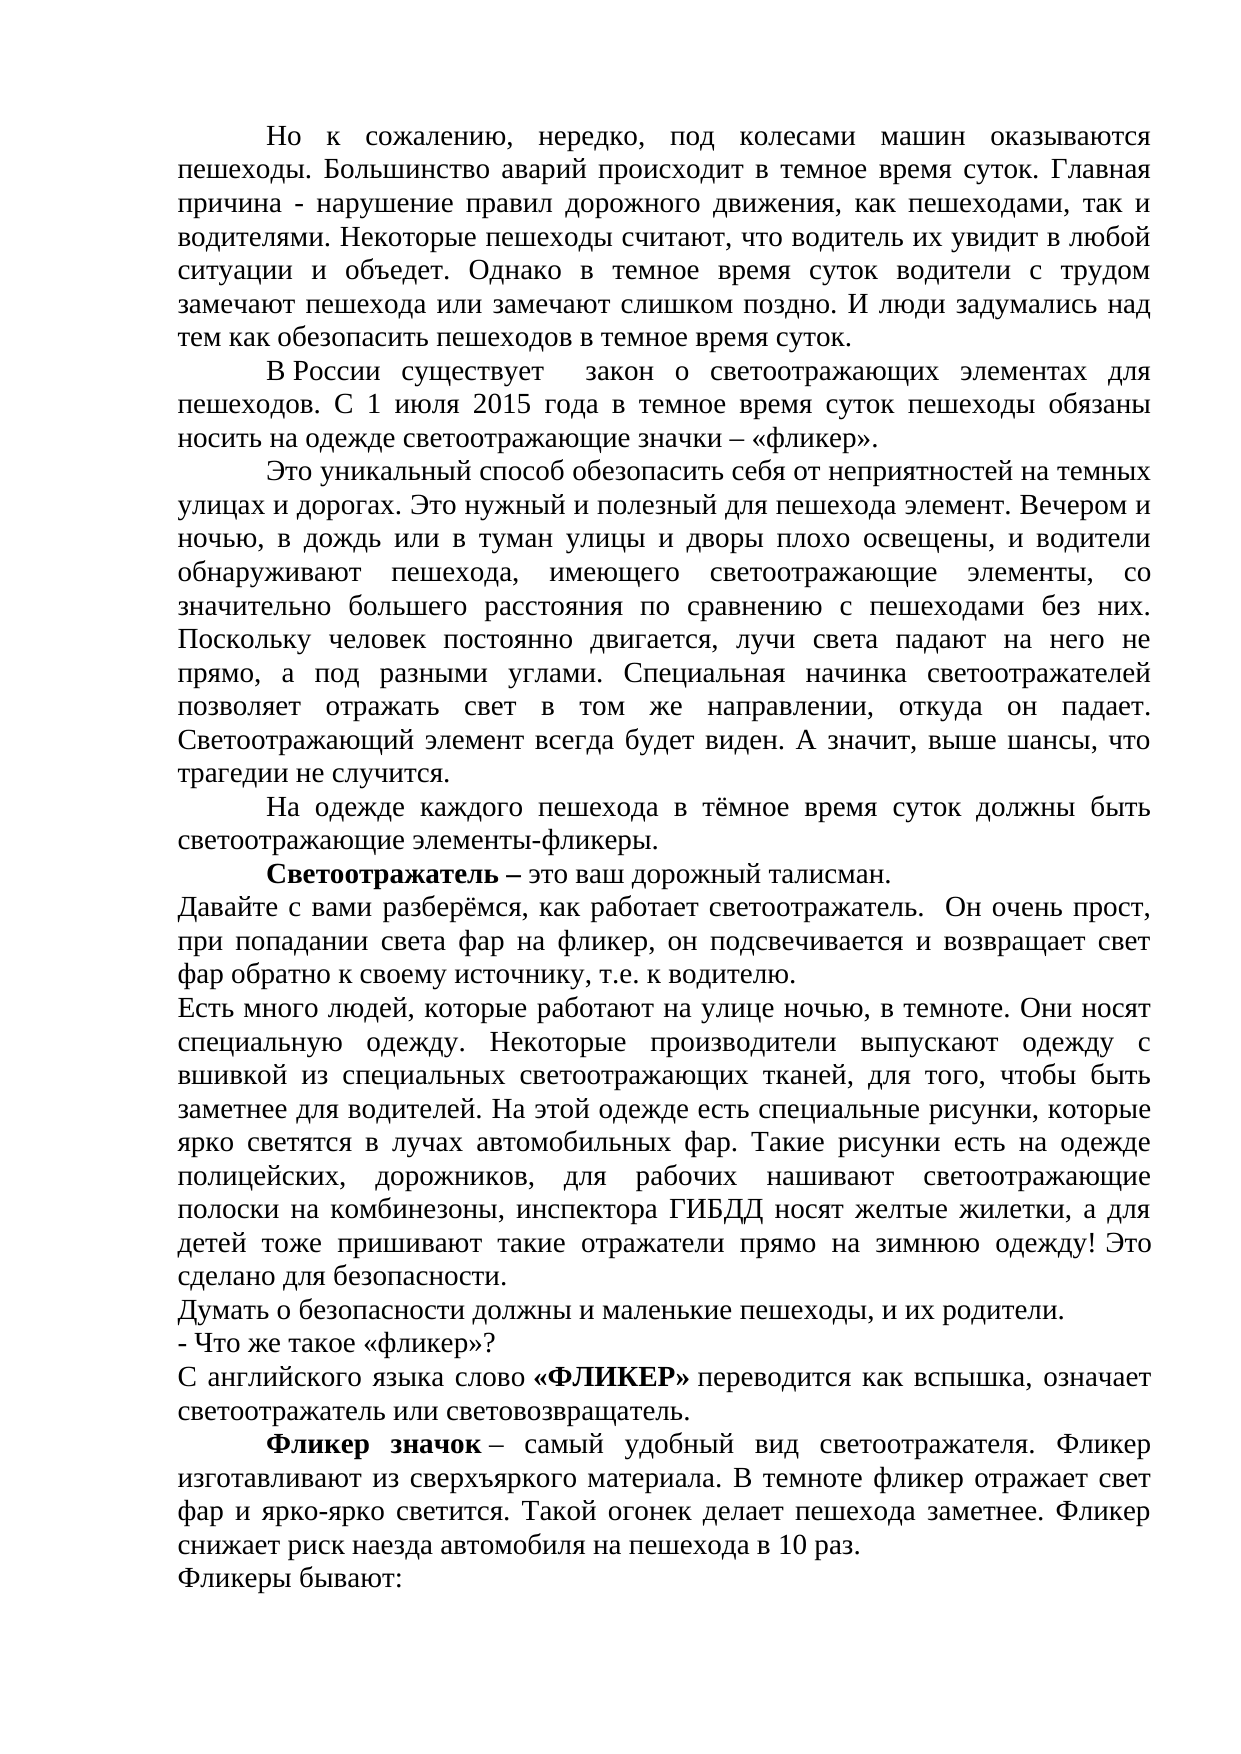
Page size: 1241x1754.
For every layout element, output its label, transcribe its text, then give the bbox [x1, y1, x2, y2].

text На одежде каждого пешехода в тёмное время суток должны быть светоотражающие элементы-фликеры. [177, 789, 1152, 856]
text - Что же такое «фликер»? [177, 1326, 1152, 1359]
text Давайте с вами разберёмся, как работает светоотражатель. Он очень прост, при попадании света фар на фликер, он подсвечивается и возвращает свет фар обратно к своему источнику, т.е. к водителю. [177, 889, 1152, 990]
text Думать о безопасности должны и маленькие пешеходы, и их родители. [177, 1292, 1152, 1326]
text С английского языка слово «ФЛИКЕР» переводится как вспышка, означает светоотражатель или световозвращатель. [177, 1359, 1152, 1426]
text Фликер значок – самый удобный вид светоотражателя. Фликер изготавливают из сверхъяркого материала. В темноте фликер отражает свет фар и ярко-ярко светится. Такой огонек делает пешехода заметнее. Фликер снижает риск наезда автомобиля на пешехода в 10 раз. [177, 1426, 1152, 1560]
text Но к сожалению, нередко, под колесами машин оказываются пешеходы. Большинство аварий происходит в темное время суток. Главная причина - нарушение правил дорожного движения, как пешеходами, так и водителями. Некоторые пешеходы считают, что водитель их увидит в любой ситуации и объедет. Однако в темное время суток водители с трудом замечают пешехода или замечают слишком поздно. И люди задумались над тем как обезопасить пешеходов в темное время суток. [177, 118, 1152, 353]
text Есть много людей, которые работают на улице ночью, в темноте. Они носят специальную одежду. Некоторые производители выпускают одежду с вшивкой из специальных светоотражающих тканей, для того, чтобы быть заметнее для водителей. На этой одежде есть специальные рисунки, которые ярко светятся в лучах автомобильных фар. Такие рисунки есть на одежде полицейских, дорожников, для рабочих нашивают светоотражающие полоски на комбинезоны, инспектора ГИБДД носят желтые жилетки, а для детей тоже пришивают такие отражатели прямо на зимнюю одежду! Это сделано для безопасности. [177, 990, 1152, 1292]
text Это уникальный способ обезопасить себя от неприятностей на темных улицах и дорогах. Это нужный и полезный для пешехода элемент. Вечером и ночью, в дождь или в туман улицы и дворы плохо освещены, и водители обнаруживают пешехода, имеющего светоотражающие элементы, со значительно большего расстояния по сравнению с пешеходами без них. Поскольку человек постоянно двигается, лучи света падают на него не прямо, а под разными углами. Специальная начинка светоотражателей позволяет отражать свет в том же направлении, откуда он падает. Светоотражающий элемент всегда будет виден. А значит, выше шансы, что трагедии не случится. [177, 453, 1152, 789]
text Светоотражатель – это ваш дорожный талисман. [177, 856, 1152, 889]
text В России существует закон о светоотражающих элементах для пешеходов. С 1 июля 2015 года в темное время суток пешеходы обязаны носить на одежде светоотражающие значки – «фликер». [177, 353, 1152, 453]
text Фликеры бывают: [177, 1560, 1152, 1594]
